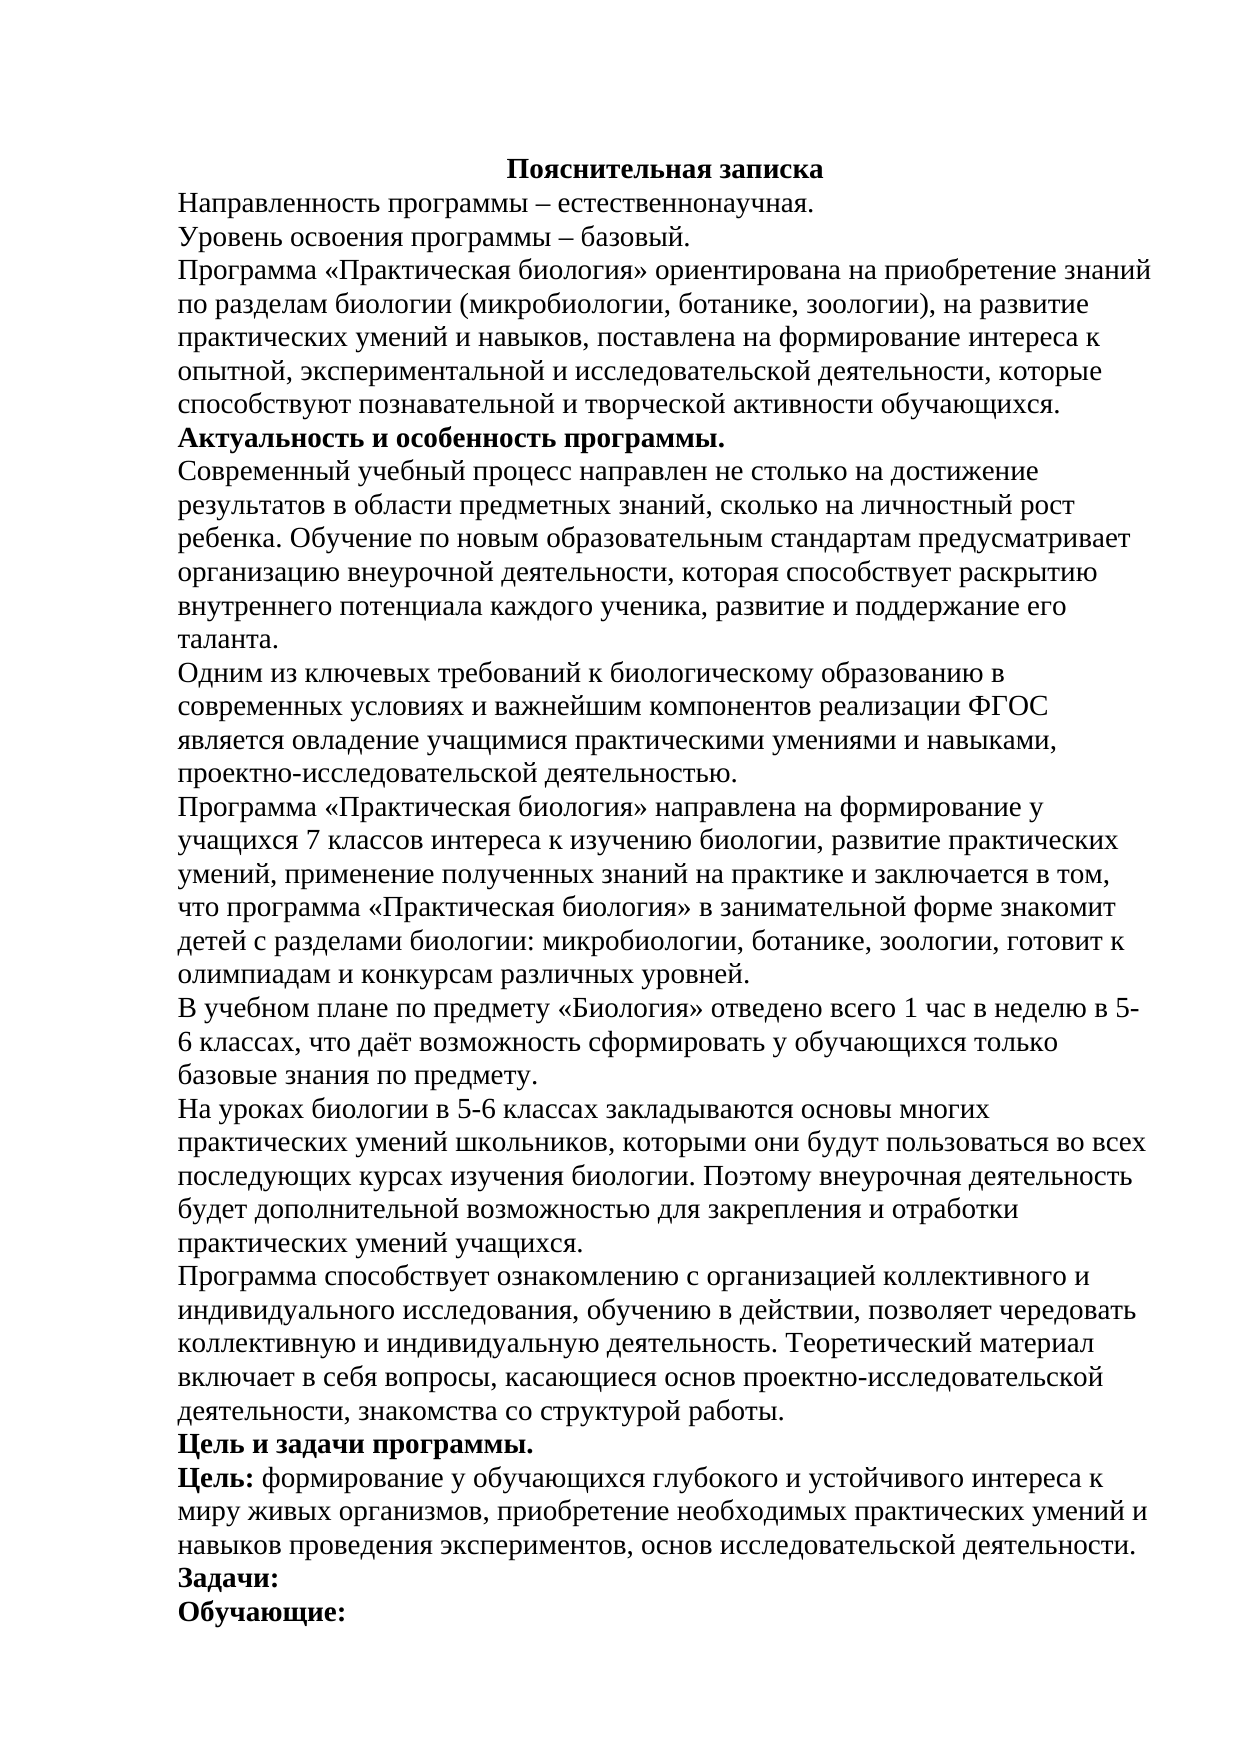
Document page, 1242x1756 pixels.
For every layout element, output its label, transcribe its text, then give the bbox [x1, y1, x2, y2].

text Программа «Практическая биология» направлена на формирование у учащихся 7 классов интереса к изучению биологии, развитие практических умений, применение полученных знаний на практике и заключается в том, что программа «Практическая биология» в занимательной форме знакомит детей с разделами биологии: микробиологии, ботанике, зоологии, готовит к олимпиадам и конкурсам различных уровней. [177, 789, 1153, 990]
text Актуальность и особенность программы. [177, 420, 1153, 453]
text Обучающие: [177, 1594, 1153, 1627]
text Программа способствует ознакомлению с организацией коллективного и индивидуального исследования, обучению в действии, позволяет чередовать коллективную и индивидуальную деятельность. Теоретический материал включает в себя вопросы, касающиеся основ проектно-исследовательской деятельности, знакомства со структурой работы. [177, 1258, 1153, 1426]
text В учебном плане по предмету «Биология» отведено всего 1 час в неделю в 5-6 классах, что даёт возможность сформировать у обучающихся только базовые знания по предмету. [177, 990, 1153, 1091]
text Цель и задачи программы. [177, 1426, 1153, 1460]
text Направленность программы – естественнонаучная. [177, 185, 1153, 219]
text Программа «Практическая биология» ориентирована на приобретение знаний по разделам биологии (микробиологии, ботанике, зоологии), на развитие практических умений и навыков, поставлена на формирование интереса к опытной, экспериментальной и исследовательской деятельности, которые способствуют познавательной и творческой активности обучающихся. [177, 252, 1153, 420]
text Одним из ключевых требований к биологическому образованию в современных условиях и важнейшим компонентов реализации ФГОС является овладение учащимися практическими умениями и навыками, проектно-исследовательской деятельностью. [177, 655, 1153, 789]
text Пояснительная записка [177, 152, 1153, 185]
text Цель: формирование у обучающихся глубокого и устойчивого интереса к миру живых организмов, приобретение необходимых практических умений и навыков проведения экспериментов, основ исследовательской деятельности. [177, 1460, 1153, 1560]
text Задачи: [177, 1560, 1153, 1594]
text На уроках биологии в 5-6 классах закладываются основы многих практических умений школьников, которыми они будут пользоваться во всех последующих курсах изучения биологии. Поэтому внеурочная деятельность будет дополнительной возможностью для закрепления и отработки практических умений учащихся. [177, 1091, 1153, 1258]
text Современный учебный процесс направлен не столько на достижение результатов в области предметных знаний, сколько на личностный рост ребенка. Обучение по новым образовательным стандартам предусматривает организацию внеурочной деятельности, которая способствует раскрытию внутреннего потенциала каждого ученика, развитие и поддержание его таланта. [177, 453, 1153, 655]
text Уровень освоения программы – базовый. [177, 219, 1153, 252]
